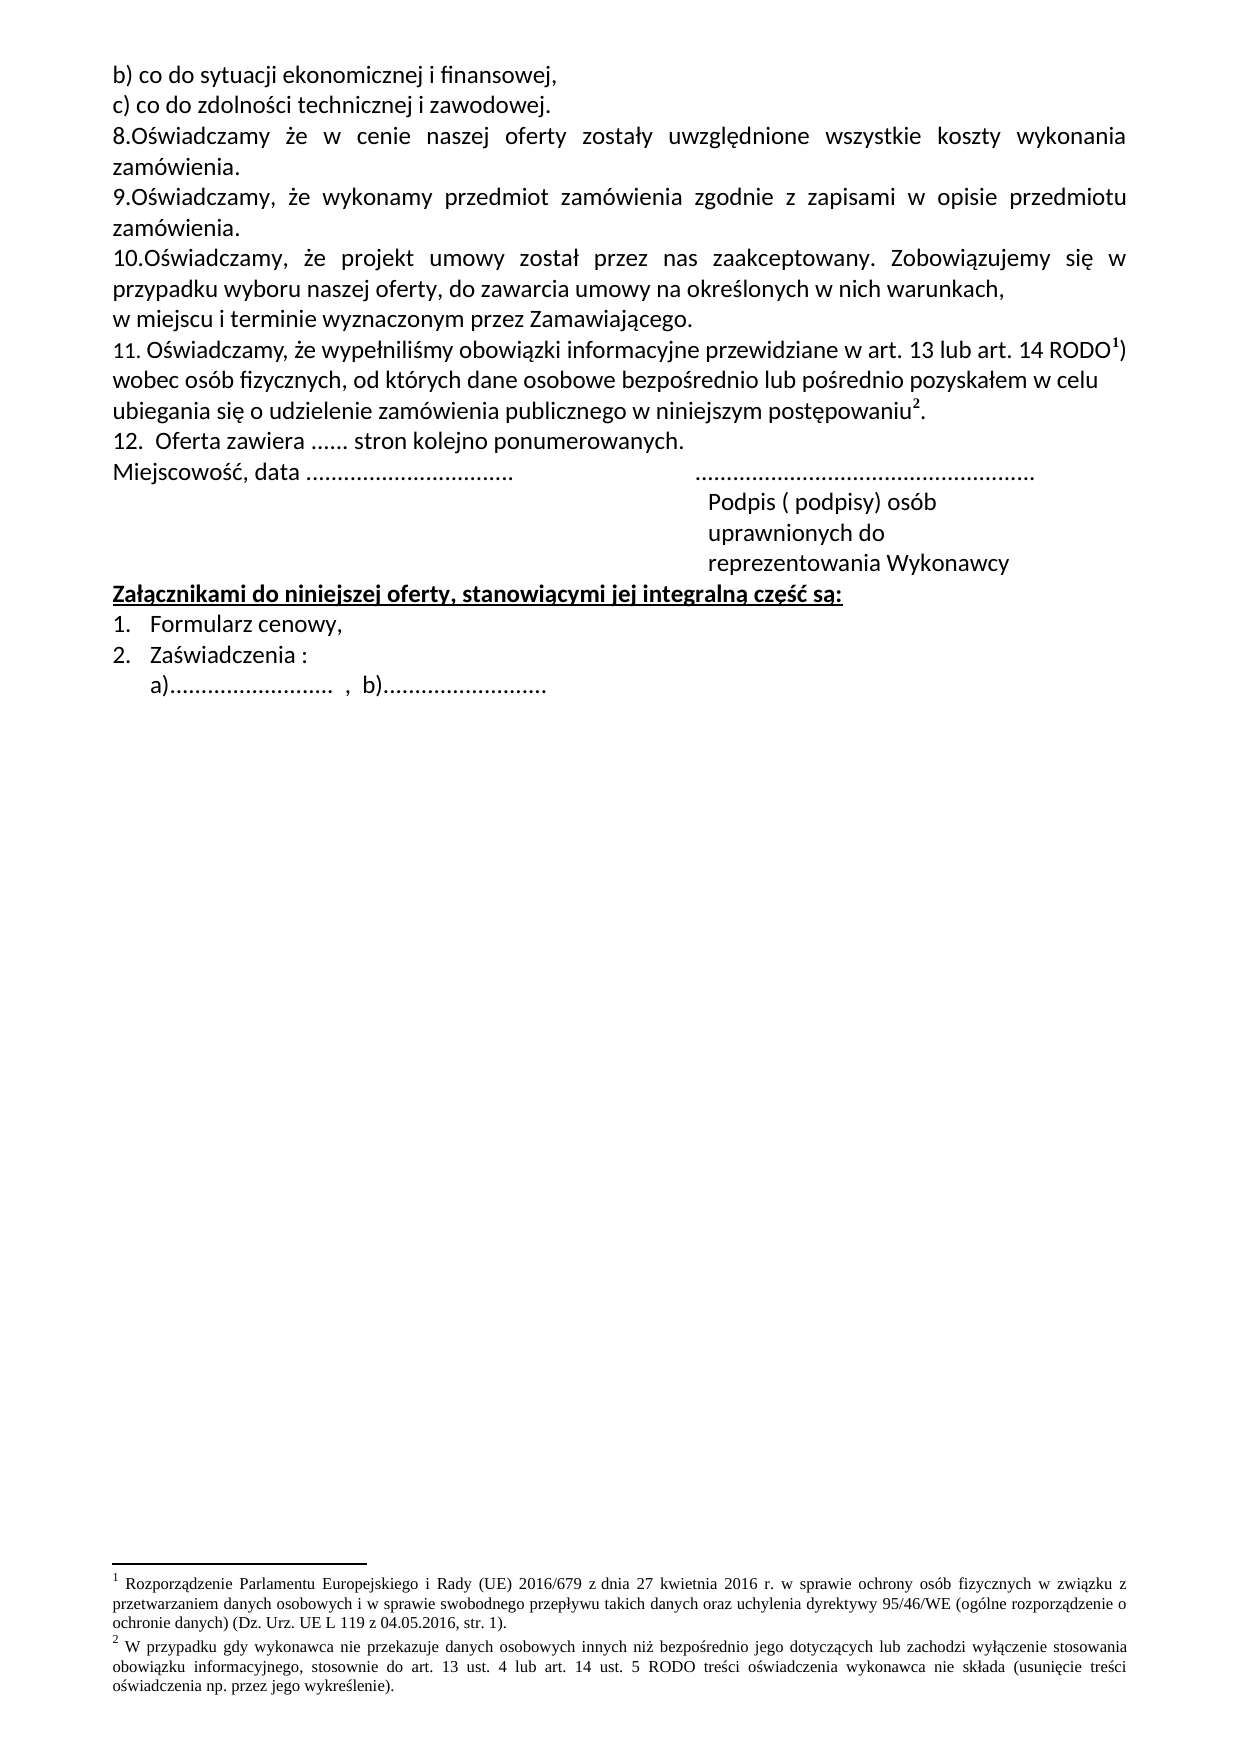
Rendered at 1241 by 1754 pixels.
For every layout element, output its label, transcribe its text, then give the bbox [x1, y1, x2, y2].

list Formularz cenowy, [112, 608, 1128, 639]
text reprezentowania Wykonawcy [112, 547, 1128, 578]
text 9.Oświadczamy, że wykonamy przedmiot zamówienia zgodnie z zapisami w opisie przedmiotu zamówienia. [112, 181, 1128, 242]
text 11. Oświadczamy, że wypełniliśmy obowiązki informacyjne przewidziane w art. 13 lub art. 14 RODO) wobec osób fizycznych, od których dane osobowe bezpośrednio lub pośrednio pozyskałem w celu ubiegania się o udzielenie zamówienia publicznego w niniejszym postępowaniu. [112, 334, 1128, 425]
text c) co do zdolności technicznej i zawodowej. [112, 89, 1128, 120]
text Miejscowość, data ................................. ...................................................... [112, 456, 1128, 486]
text Podpis ( podpisy) osób [112, 486, 1128, 517]
text w miejscu i terminie wyznaczonym przez Zamawiającego. [112, 303, 1128, 334]
text Załącznikami do niniejszej oferty, stanowiącymi jej integralną część są: [112, 578, 1128, 608]
text b) co do sytuacji ekonomicznej i finansowej, [112, 59, 1128, 89]
text a).......................... , b).......................... [150, 669, 1128, 700]
text 12. Oferta zawiera ...... stron kolejno ponumerowanych. [112, 425, 1128, 456]
text 10.Oświadczamy, że projekt umowy został przez nas zaakceptowany. Zobowiązujemy się w przypadku wyboru naszej oferty, do zawarcia umowy na określonych w nich warunkach, [112, 242, 1128, 303]
text 8.Oświadczamy że w cenie naszej oferty zostały uwzględnione wszystkie koszty wykonania zamówienia. [112, 120, 1128, 181]
text uprawnionych do [112, 517, 1128, 547]
list Zaświadczenia : [112, 639, 1128, 669]
